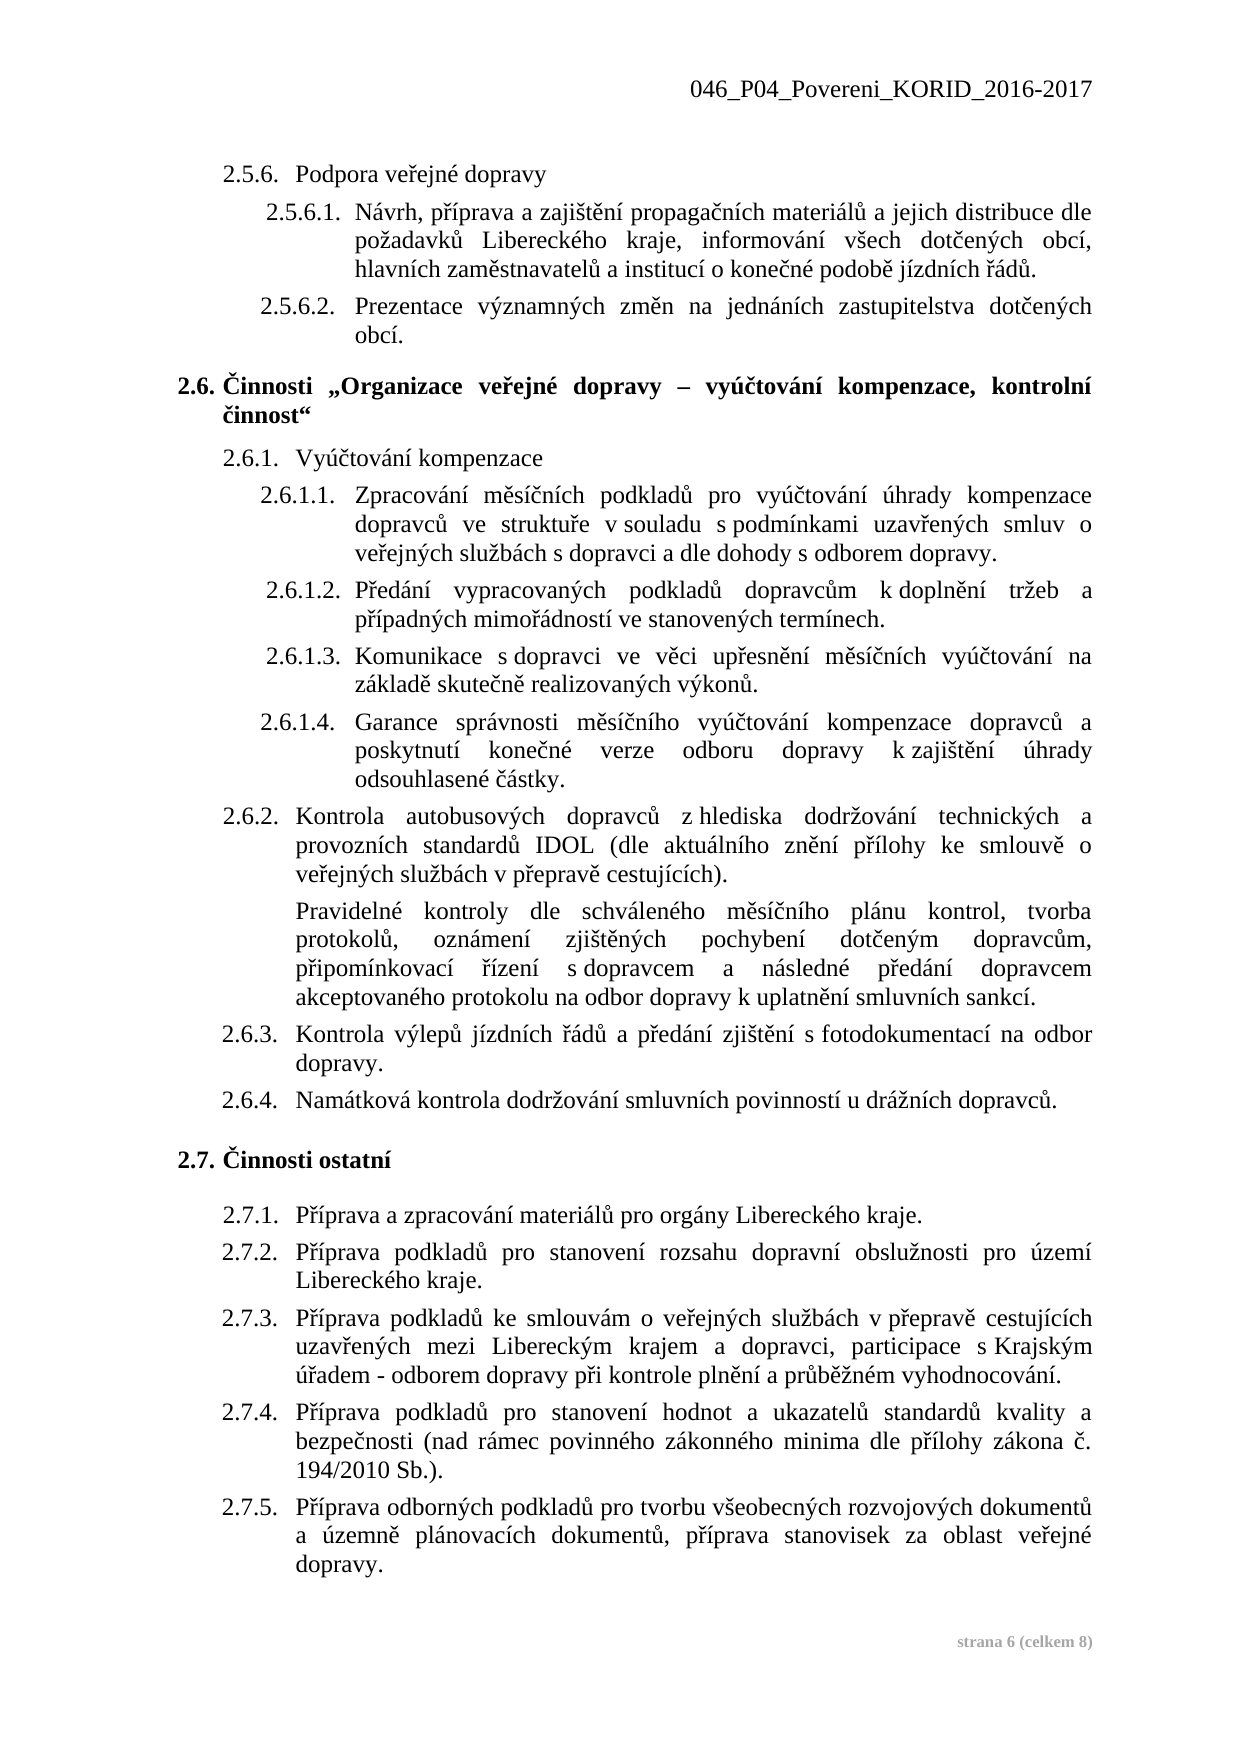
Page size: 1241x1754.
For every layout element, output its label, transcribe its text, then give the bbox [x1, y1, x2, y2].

list Kontrola výlepů jízdních řádů a předání zjištění s fotodokumentací na odbor dopravy. [222, 1019, 1092, 1077]
list Předání vypracovaných podkladů dopravcům k doplnění tržeb a případných mimořádností ve stanovených termínech. [266, 575, 1092, 632]
list Příprava podkladů pro stanovení hodnot a ukazatelů standardů kvality a bezpečnosti (nad rámec povinného zákonného minima dle přílohy zákona č. 194/2010 Sb.). [222, 1397, 1092, 1483]
list Příprava a zpracování materiálů pro orgány Libereckého kraje. [223, 1200, 1092, 1228]
list Zpracování měsíčních podkladů pro vyúčtování úhrady kompenzace dopravců ve struktuře v souladu s podmínkami uzavřených smluv o veřejných službách s dopravci a dle dohody s odborem dopravy. [260, 480, 1092, 567]
list Příprava podkladů ke smlouvám o veřejných službách v přepravě cestujících uzavřených mezi Libereckým krajem a dopravci, participace s Krajským úřadem - odborem dopravy při kontrole plnění a průběžném vyhodnocování. [222, 1303, 1092, 1389]
list Vyúčtování kompenzace [223, 443, 1092, 472]
list Podpora veřejné dopravy [223, 159, 1092, 188]
list Komunikace s dopravci ve věci upřesnění měsíčních vyúčtování na základě skutečně realizovaných výkonů. [266, 641, 1092, 698]
list Návrh, příprava a zajištění propagačních materiálů a jejich distribuce dle požadavků Libereckého kraje, informování všech dotčených obcí, hlavních zaměstnavatelů a institucí o konečné podobě jízdních řádů. [266, 197, 1092, 283]
list Namátková kontrola dodržování smluvních povinností u drážních dopravců. [222, 1085, 1092, 1114]
list Činnosti ostatní [177, 1145, 1092, 1173]
list Prezentace významných změn na jednáních zastupitelstva dotčených obcí. [260, 291, 1092, 349]
list Příprava odborných podkladů pro tvorbu všeobecných rozvojových dokumentů a územně plánovacích dokumentů, příprava stanovisek za oblast veřejné dopravy. [222, 1492, 1092, 1578]
list Kontrola autobusových dopravců z hlediska dodržování technických a provozních standardů IDOL (dle aktuálního znění přílohy ke smlouvě o veřejných službách v přepravě cestujících). [223, 801, 1092, 887]
list Příprava podkladů pro stanovení rozsahu dopravní obslužnosti pro území Libereckého kraje. [222, 1237, 1092, 1294]
text Pravidelné kontroly dle schváleného měsíčního plánu kontrol, tvorba protokolů, oznámení zjištěných pochybení dotčeným dopravcům, připomínkovací řízení s dopravcem a následné předání dopravcem akceptovaného protokolu na odbor dopravy k uplatnění smluvních sankcí. [295, 896, 1092, 1011]
list Činnosti „Organizace veřejné dopravy – vyúčtování kompenzace, kontrolní činnost“ [177, 371, 1092, 429]
list Garance správnosti měsíčního vyúčtování kompenzace dopravců a poskytnutí konečné verze odboru dopravy k zajištění úhrady odsouhlasené částky. [260, 707, 1092, 793]
